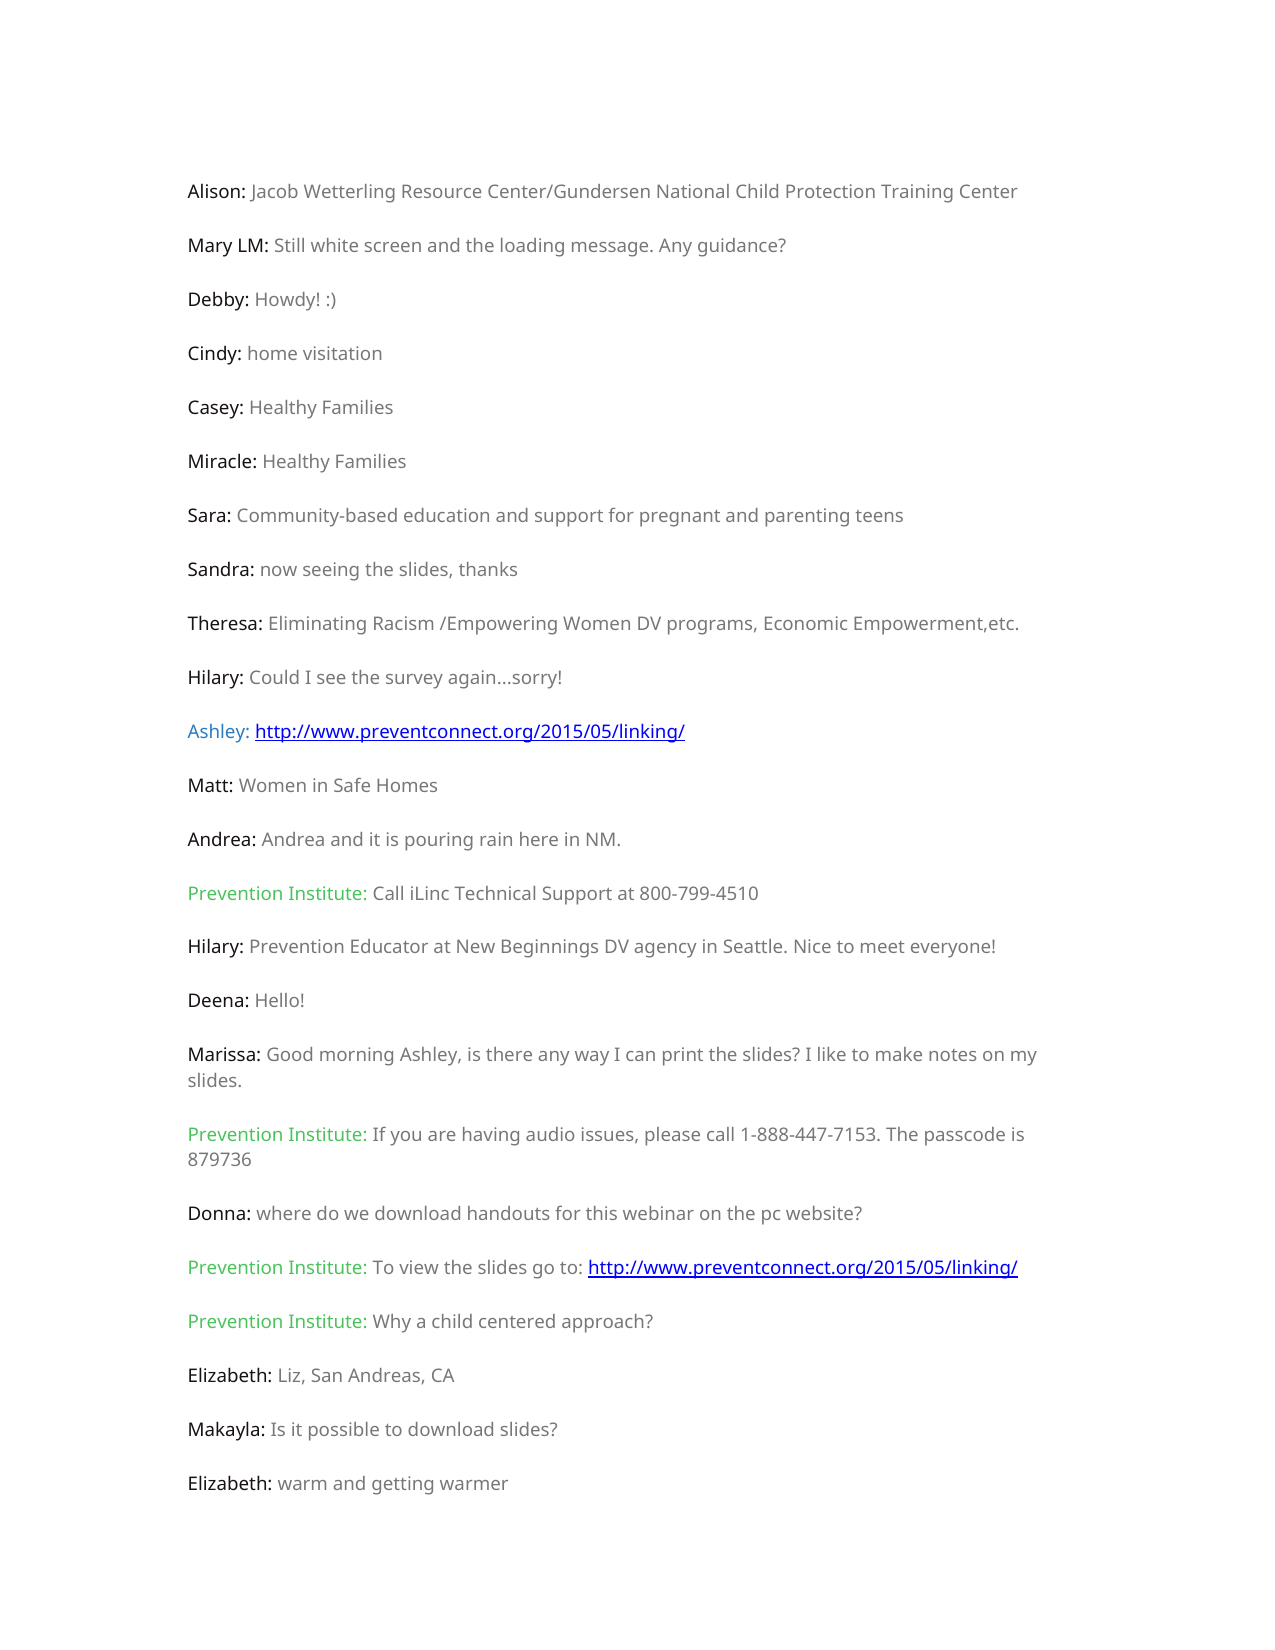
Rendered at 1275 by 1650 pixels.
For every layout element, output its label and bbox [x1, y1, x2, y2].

text [187, 150, 1087, 1496]
